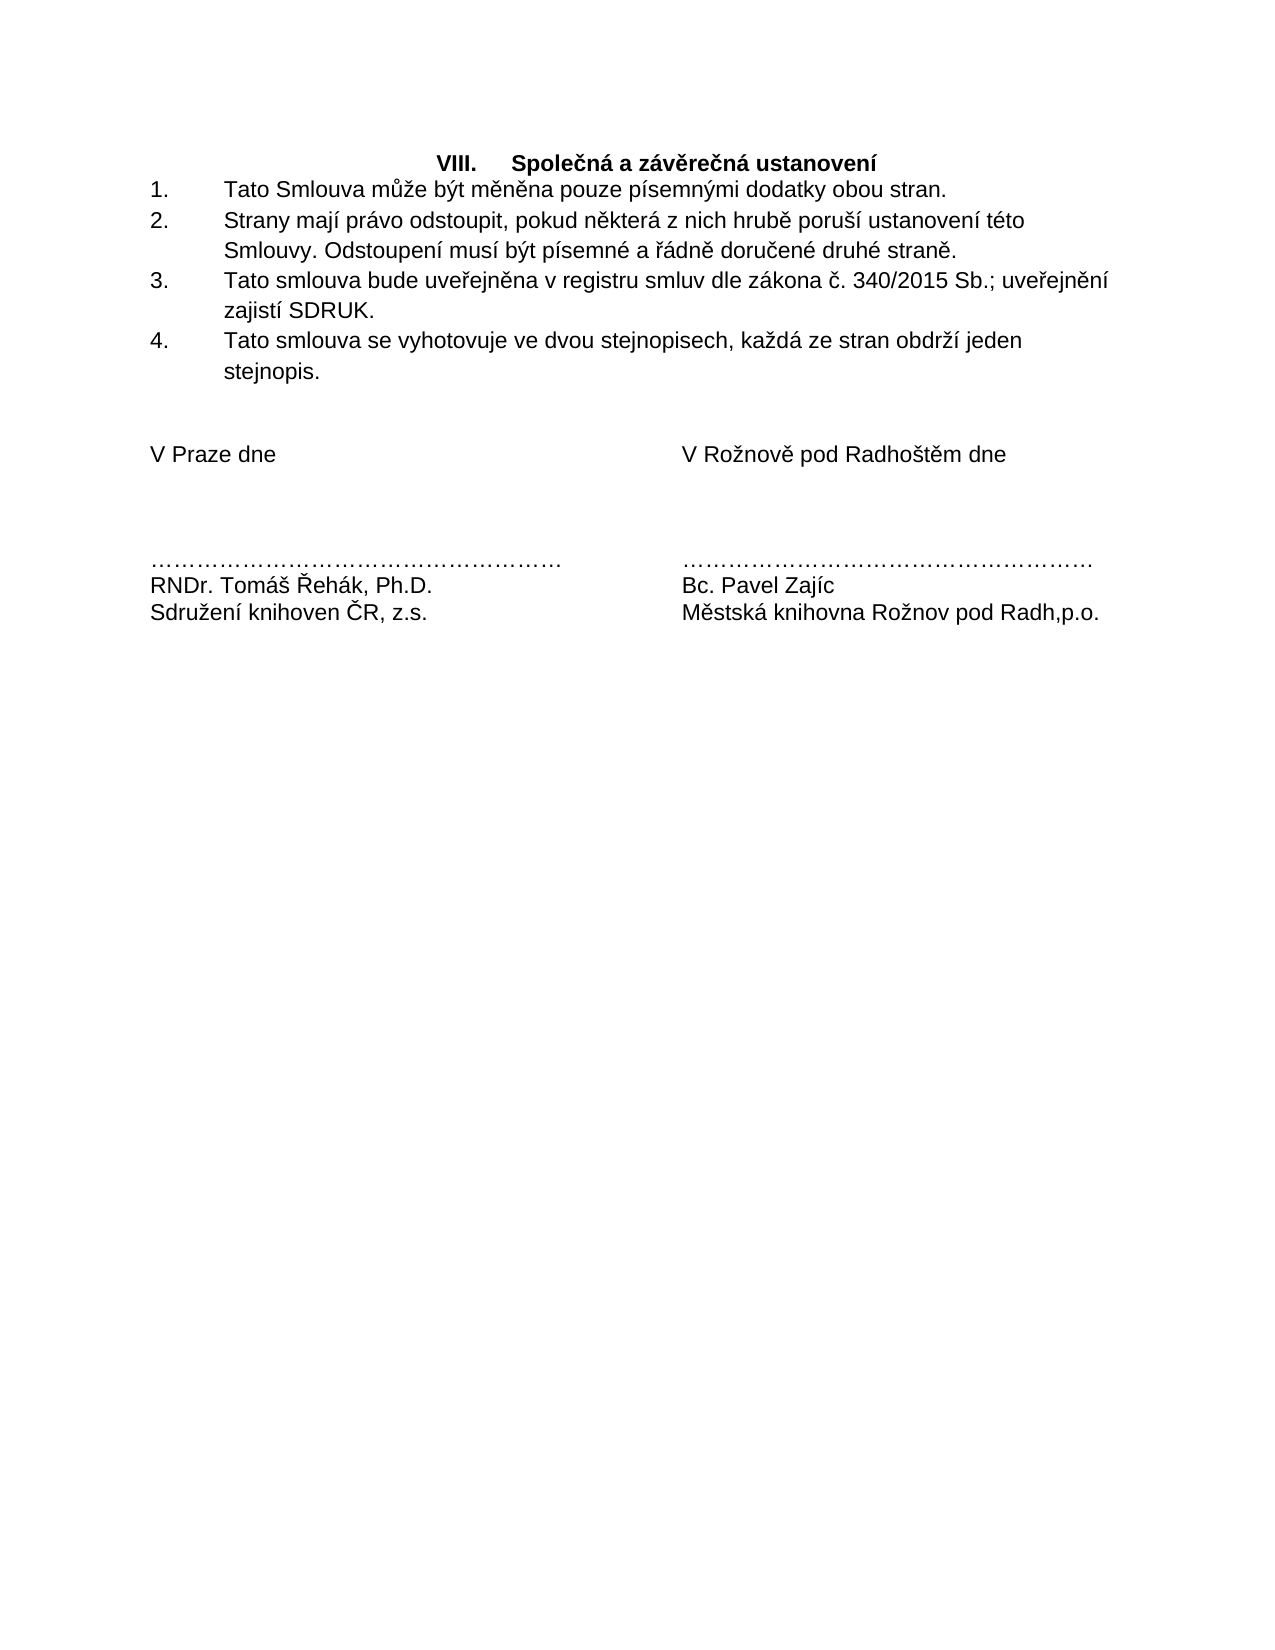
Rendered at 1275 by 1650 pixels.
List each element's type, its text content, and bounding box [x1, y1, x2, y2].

list Strany mají právo odstoupit, pokud některá z nich hrubě poruší ustanovení této Smlouvy. Odstoupení musí být písemné a řádně doručené druhé straně. [150, 207, 1125, 263]
list Tato smlouva bude uveřejněna v registru smluv dle zákona č. 340/2015 Sb.; uveřejnění zajistí SDRUK. [150, 267, 1125, 323]
list Společná a závěrečná ustanovení [187, 150, 1125, 176]
text V Praze dne V Rožnově pod Radhoštěm dne [150, 441, 1125, 467]
text ……………………………………………… ……………………………………………… [150, 546, 1125, 572]
text Sdružení knihoven ČR, z.s. Městská knihovna Rožnov pod Radh,p.o. [150, 599, 1125, 625]
list Tato smlouva se vyhotovuje ve dvou stejnopisech, každá ze stran obdrží jeden stejnopis. [150, 327, 1125, 384]
text RNDr. Tomáš Řehák, Ph.D. Bc. Pavel Zajíc [150, 572, 1125, 599]
list Tato Smlouva může být měněna pouze písemnými dodatky obou stran. [150, 176, 1125, 203]
